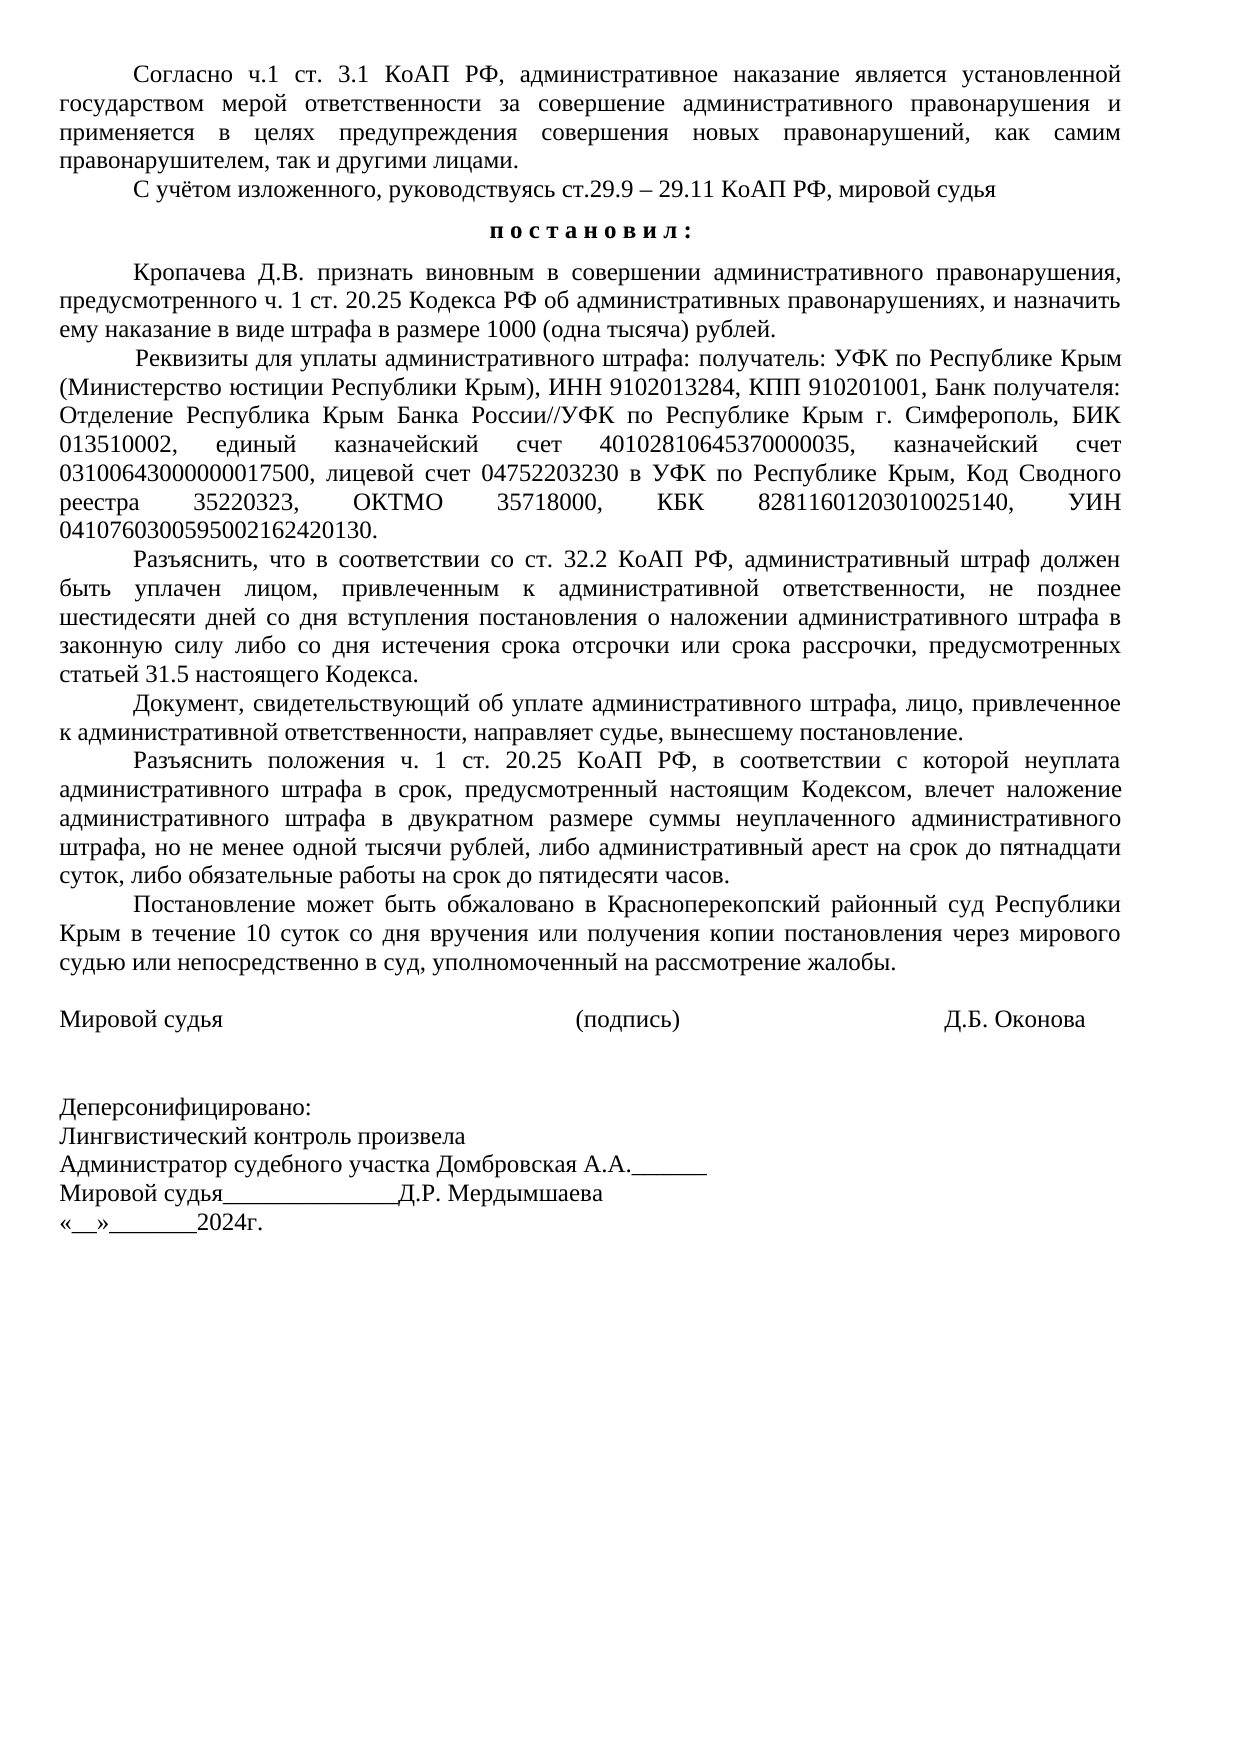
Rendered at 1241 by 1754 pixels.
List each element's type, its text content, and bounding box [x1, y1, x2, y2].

text Администратор судебного участка Домбровская А.А.______ [59, 1149, 1122, 1178]
text Лингвистический контроль произвела [59, 1121, 1122, 1149]
text Деперсонифицировано: [59, 1092, 1122, 1121]
text Разъяснить положения ч. 1 ст. 20.25 КоАП РФ, в соответствии с которой неуплата административного штрафа в срок, предусмотренный настоящим Кодексом, влечет наложение административного штрафа в двукратном размере суммы неуплаченного административного штрафа, но не менее одной тысячи рублей, либо административный арест на срок до пятнадцати суток, либо обязательные работы на срок до пятидесяти часов. [59, 745, 1122, 889]
text Согласно ч.1 ст. 3.1 КоАП РФ, административное наказание является установленной государством мерой ответственности за совершение административного правонарушения и применяется в целях предупреждения совершения новых правонарушений, как самим правонарушителем, так и другими лицами. [59, 59, 1122, 174]
text Реквизиты для уплаты административного штрафа: получатель: УФК по Республике Крым (Министерство юстиции Республики Крым), ИНН 9102013284, КПП 910201001, Банк получателя: Отделение Республика Крым Банка России//УФК по Республике Крым г. Симферополь, БИК 013510002, единый казначейский счет 40102810645370000035, казначейский счет 03100643000000017500, лицевой счет 04752203230 в УФК по Республике Крым, Код Сводного реестра 35220323, ОКТМО 35718000, КБК 82811601203010025140, УИН 0410760300595002162420130. [59, 343, 1122, 544]
text Документ, свидетельствующий об уплате административного штрафа, лицо, привлеченное к административной ответственности, направляет судье, вынесшему постановление. [59, 688, 1122, 745]
text Мировой судья______________Д.Р. Мердымшаева [59, 1178, 1122, 1207]
text Мировой судья (подпись) Д.Б. Оконова [59, 1004, 1122, 1033]
text С учётом изложенного, руководствуясь ст.29.9 – 29.11 КоАП РФ, мировой судья [59, 174, 1122, 203]
text Кропачева Д.В. признать виновным в совершении административного правонарушения, предусмотренного ч. 1 ст. 20.25 Кодекса РФ об административных правонарушениях, и назначить ему наказание в виде штрафа в размере 1000 (одна тысяча) рублей. [59, 257, 1122, 343]
text Постановление может быть обжаловано в Красноперекопский районный суд Республики Крым в течение 10 суток со дня вручения или получения копии постановления через мирового судью или непосредственно в суд, уполномоченный на рассмотрение жалобы. [59, 889, 1122, 975]
text Разъяснить, что в соответствии со ст. 32.2 КоАП РФ, административный штраф должен быть уплачен лицом, привлеченным к административной ответственности, не позднее шестидесяти дней со дня вступления постановления о наложении административного штрафа в законную силу либо со дня истечения срока отсрочки или срока рассрочки, предусмотренных статьей 31.5 настоящего Кодекса. [59, 544, 1122, 688]
text «__»_______2024г. [59, 1207, 1122, 1236]
text п о с т а н о в и л : [59, 215, 1122, 244]
